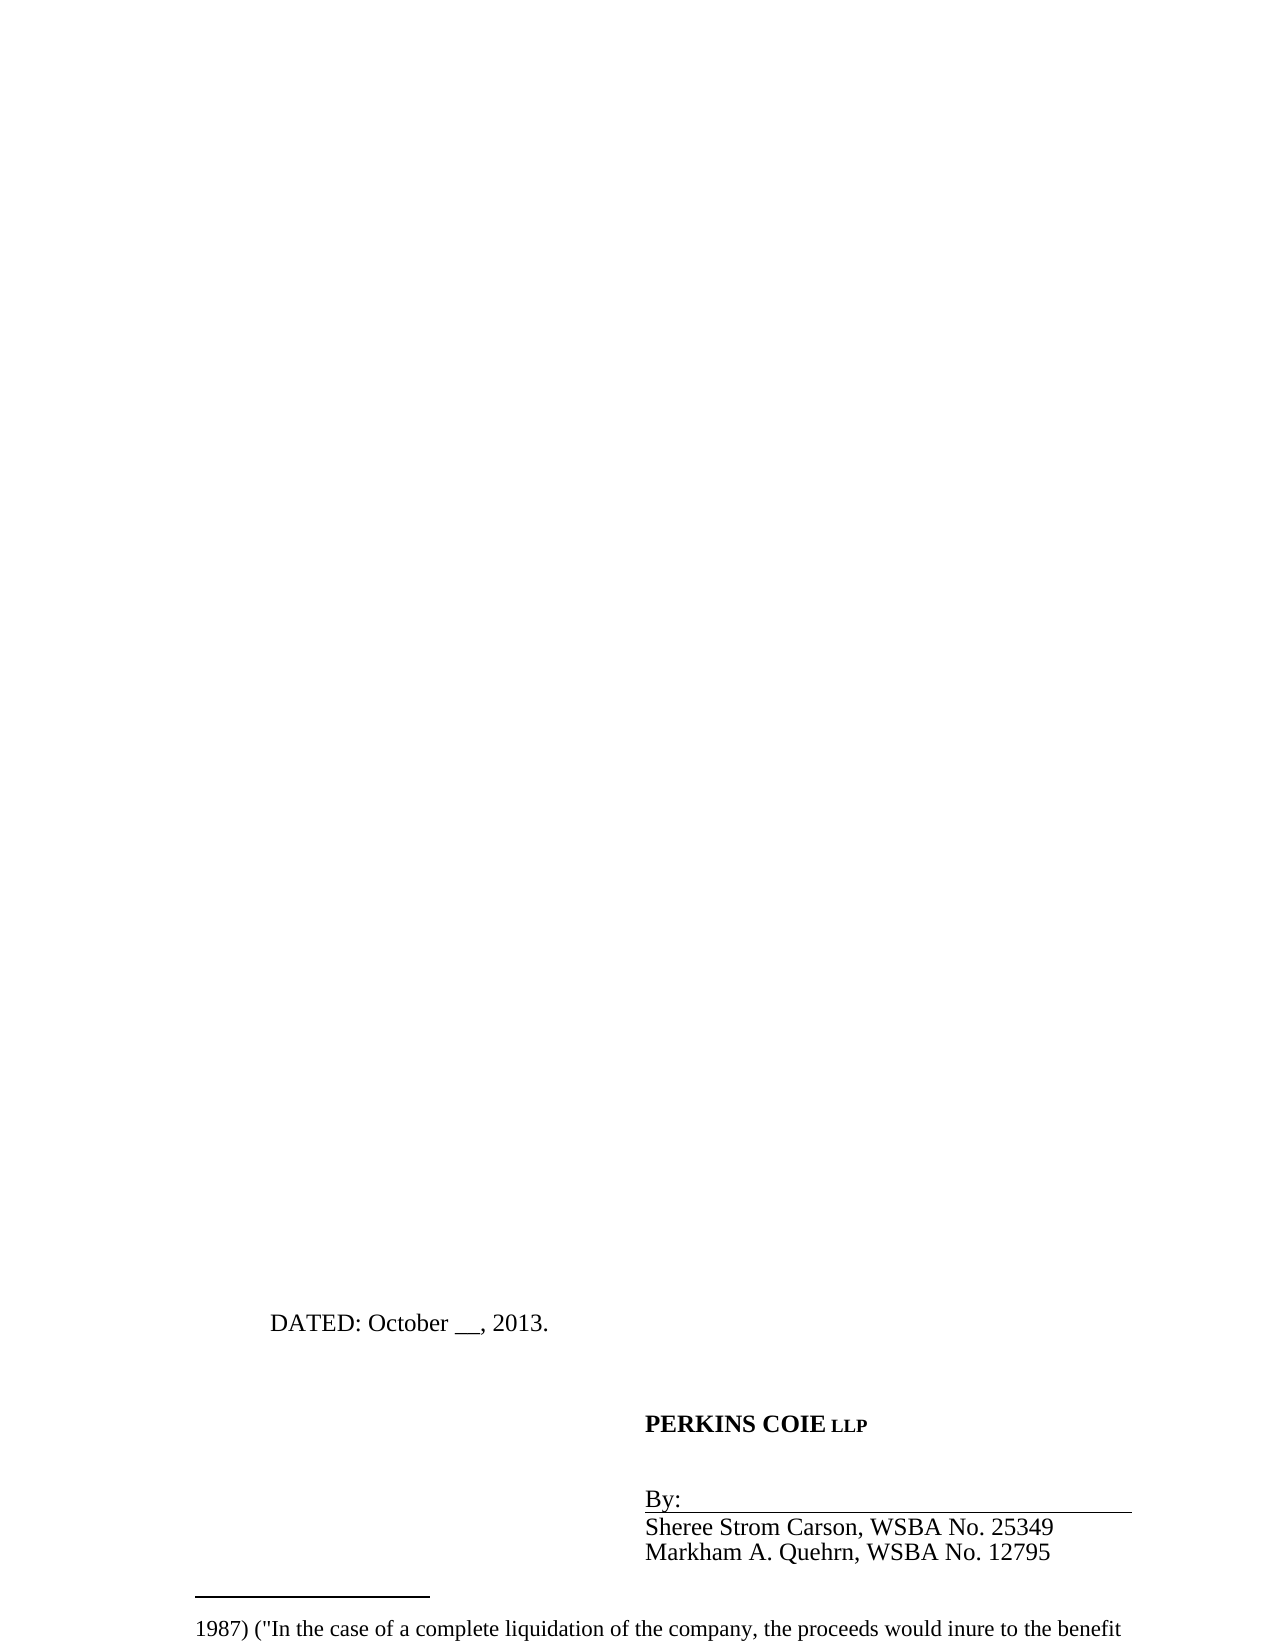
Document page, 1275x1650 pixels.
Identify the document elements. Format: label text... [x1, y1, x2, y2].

text Sheree Strom Carson, WSBA No. 25349 [645, 1513, 1132, 1540]
text By: [645, 1487, 1132, 1512]
text DATED: October __, 2013. [195, 1287, 1132, 1337]
text Markham A. Quehrn, WSBA No. 12795 [645, 1540, 1132, 1565]
text Perkins Coie LLP [645, 1412, 1132, 1437]
